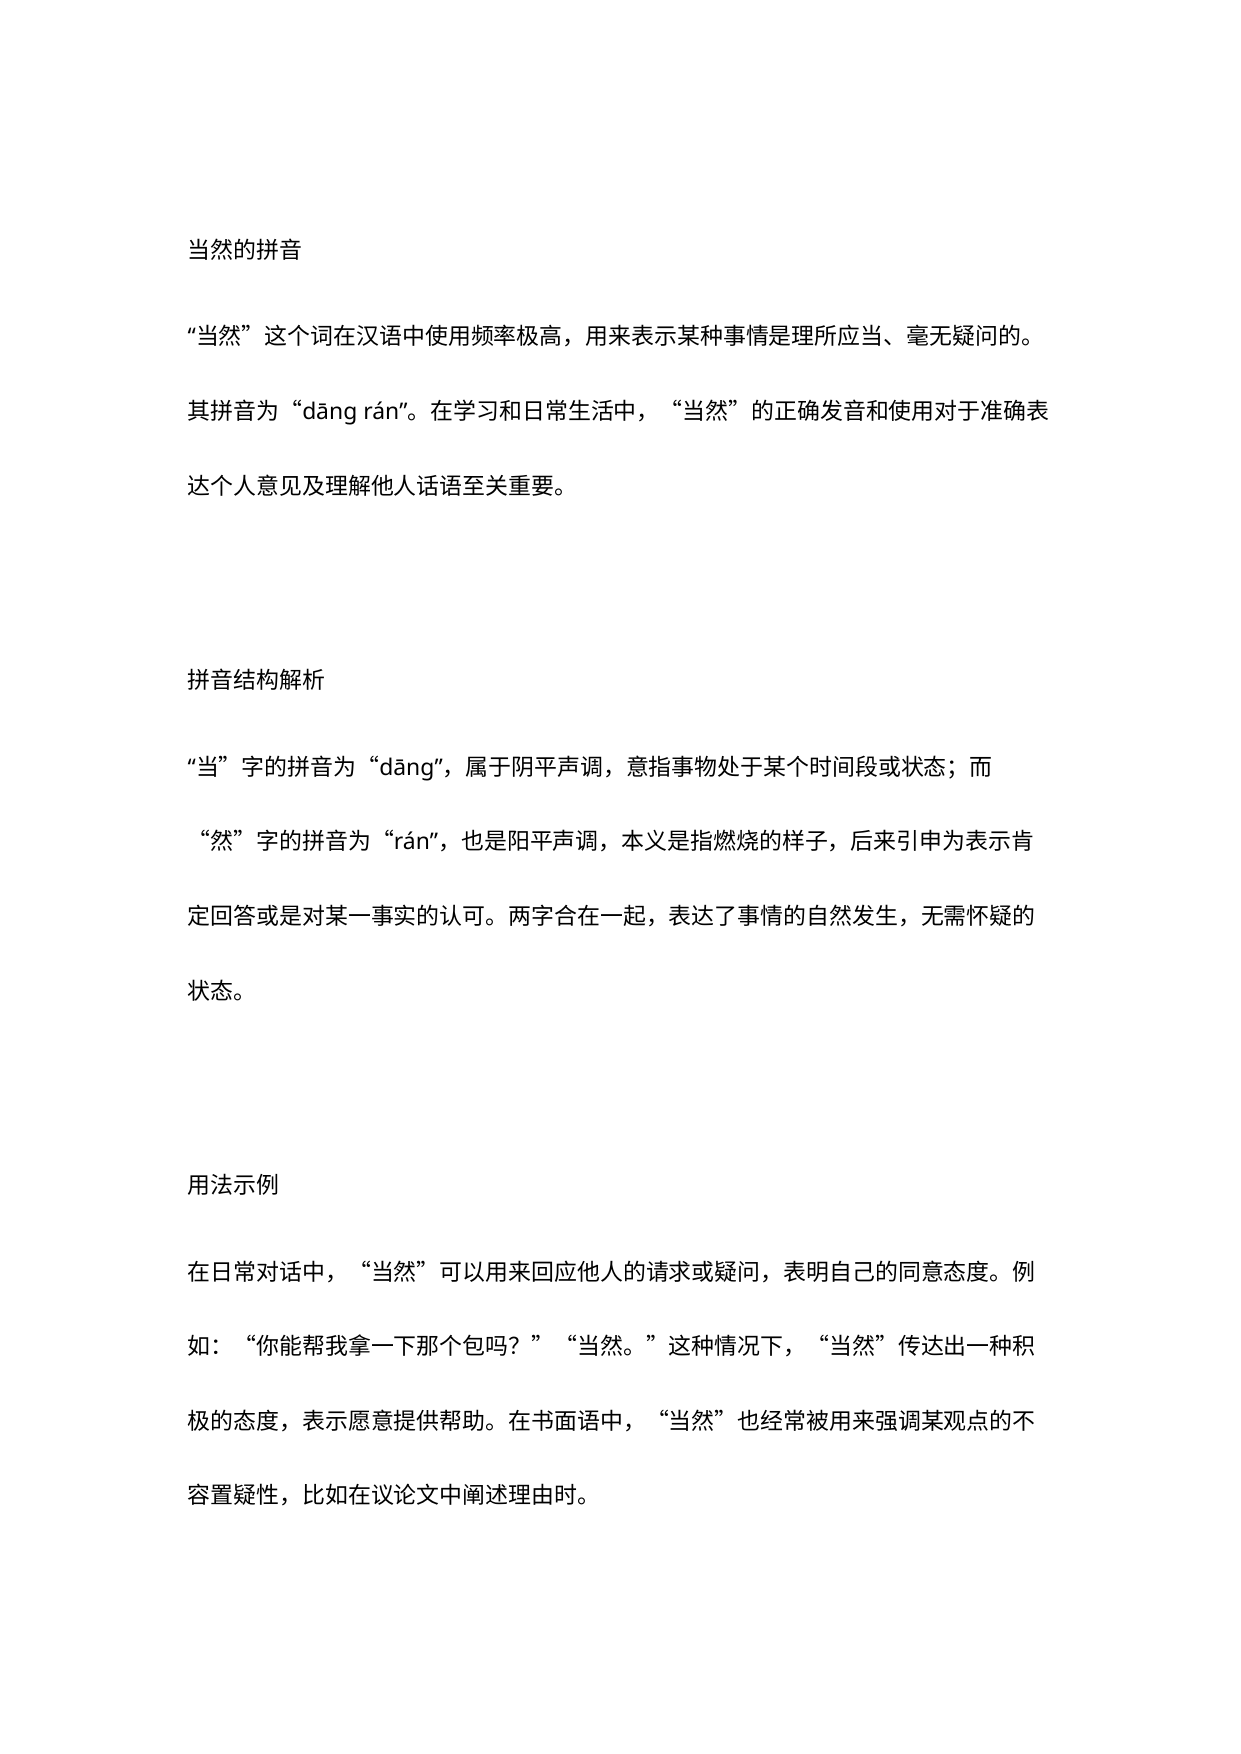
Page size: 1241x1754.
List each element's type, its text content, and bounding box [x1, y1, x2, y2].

text “当然”这个词在汉语中使用频率极高，用来表示某种事情是理所应当、毫无疑问的。其拼音为“dāng rán”。在学习和日常生活中，“当然”的正确发音和使用对于准确表达个人意见及理解他人话语至关重要。 [187, 302, 1053, 517]
text 拼音结构解析 [187, 646, 1053, 711]
text 当然的拼音 [187, 216, 1053, 281]
text 用法示例 [187, 1151, 1053, 1216]
text “当”字的拼音为“dāng”，属于阴平声调，意指事物处于某个时间段或状态；而“然”字的拼音为“rán”，也是阳平声调，本义是指燃烧的样子，后来引申为表示肯定回答或是对某一事实的认可。两字合在一起，表达了事情的自然发生，无需怀疑的状态。 [187, 733, 1053, 1022]
text 在日常对话中，“当然”可以用来回应他人的请求或疑问，表明自己的同意态度。例如：“你能帮我拿一下那个包吗？”“当然。”这种情况下，“当然”传达出一种积极的态度，表示愿意提供帮助。在书面语中，“当然”也经常被用来强调某观点的不容置疑性，比如在议论文中阐述理由时。 [187, 1237, 1053, 1527]
